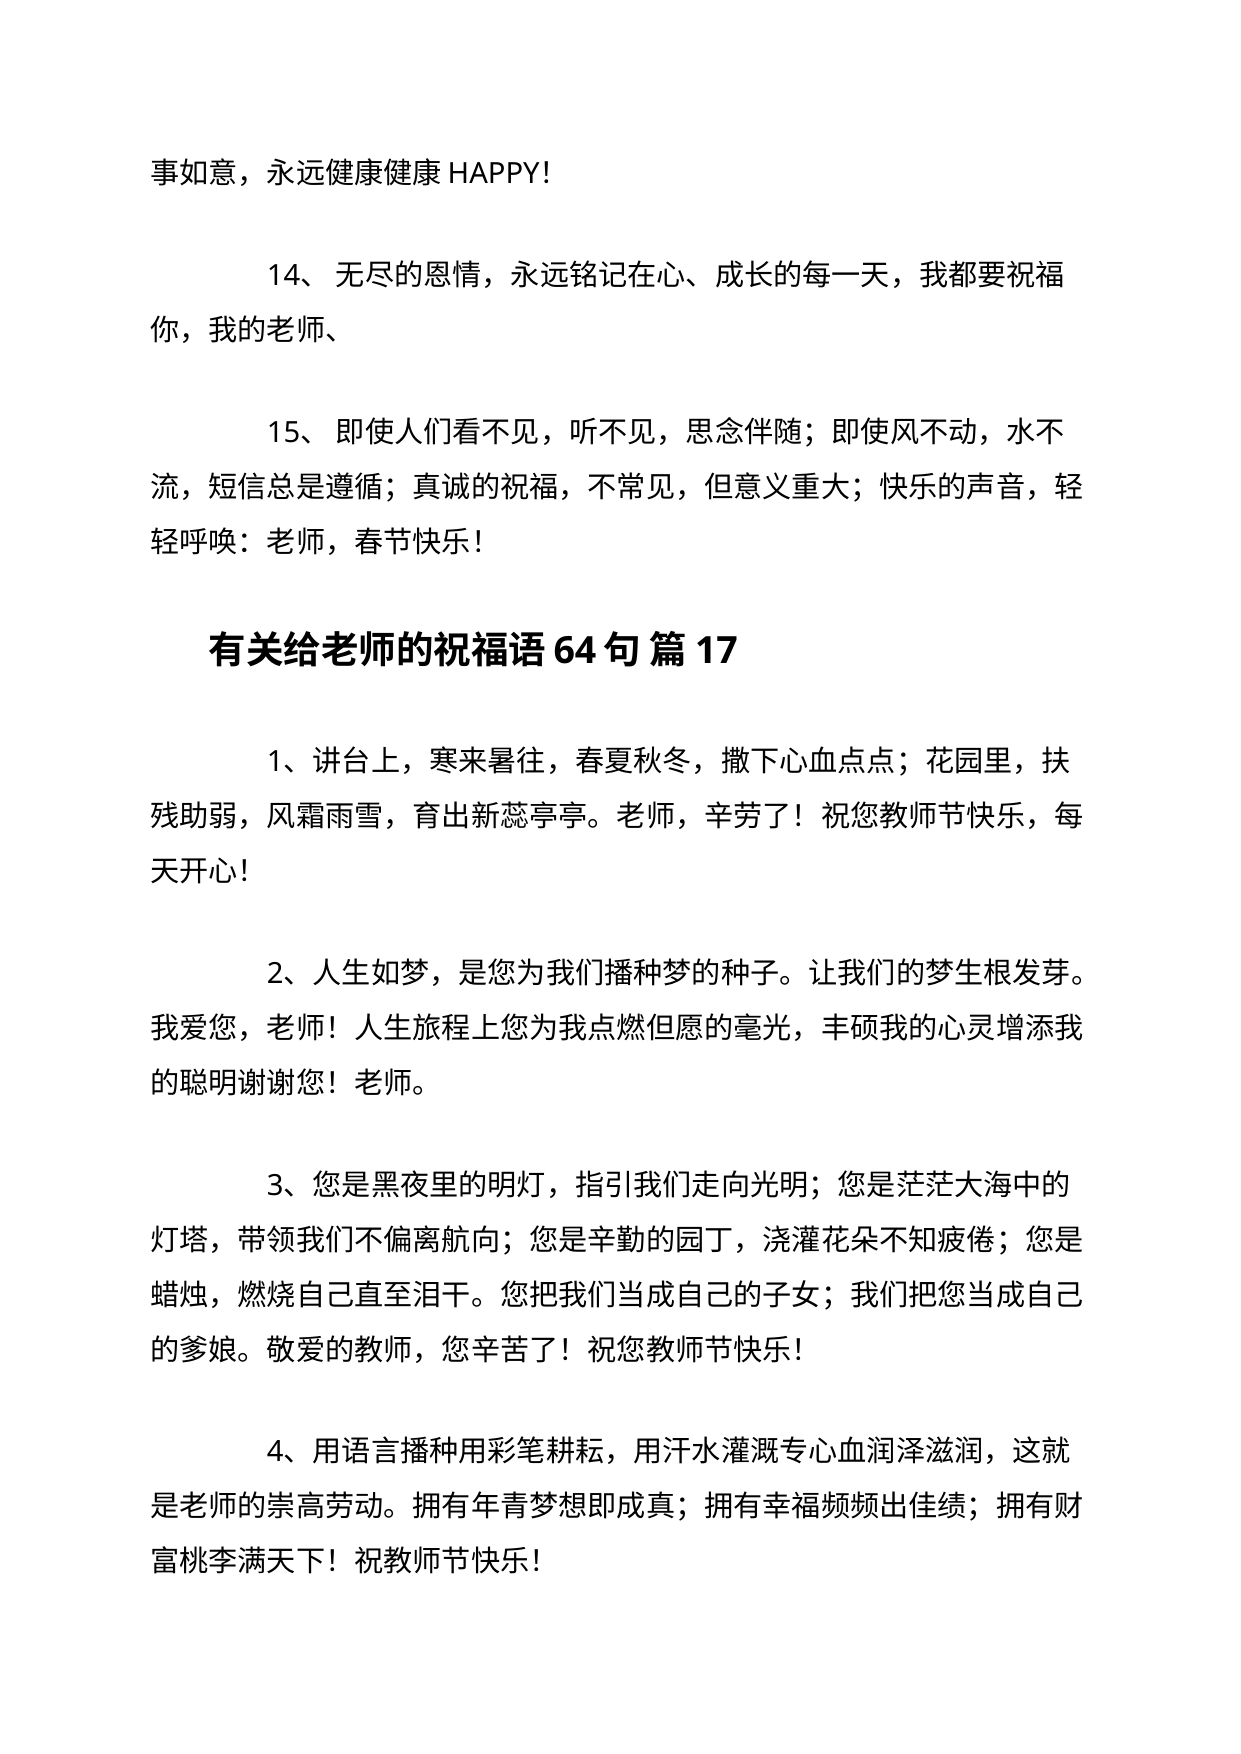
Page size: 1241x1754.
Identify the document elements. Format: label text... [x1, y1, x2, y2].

text 1、讲台上，寒来暑往，春夏秋冬，撒下心血点点；花园里，扶残助弱，风霜雨雪，育出新蕊亭亭。老师，辛劳了！祝您教师节快乐，每天开心！ [150, 738, 1090, 890]
text 4、用语言播种用彩笔耕耘，用汗水灌溉专心血润泽滋润，这就是老师的崇高劳动。拥有年青梦想即成真；拥有幸福频频出佳绩；拥有财富桃李满天下！祝教师节快乐！ [150, 1428, 1090, 1580]
text 3、您是黑夜里的明灯，指引我们走向光明；您是茫茫大海中的灯塔，带领我们不偏离航向；您是辛勤的园丁，浇灌花朵不知疲倦；您是蜡烛，燃烧自己直至泪干。您把我们当成自己的子女；我们把您当成自己的爹娘。敬爱的教师，您辛苦了！祝您教师节快乐！ [150, 1161, 1090, 1368]
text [150, 150, 1090, 192]
text 有关给老师的祝福语64句 篇17 [150, 620, 1090, 675]
text 2、人生如梦，是您为我们播种梦的种子。让我们的梦生根发芽。我爱您，老师！人生旅程上您为我点燃但愿的毫光，丰硕我的心灵增添我的聪明谢谢您！老师。 [150, 950, 1090, 1102]
text 15、 即使人们看不见，听不见，思念伴随；即使风不动，水不流，短信总是遵循；真诚的祝福，不常见，但意义重大；快乐的声音，轻轻呼唤：老师，春节快乐！ [150, 409, 1090, 561]
text 14、 无尽的恩情，永远铭记在心、成长的每一天，我都要祝福你，我的老师、 [150, 252, 1090, 349]
